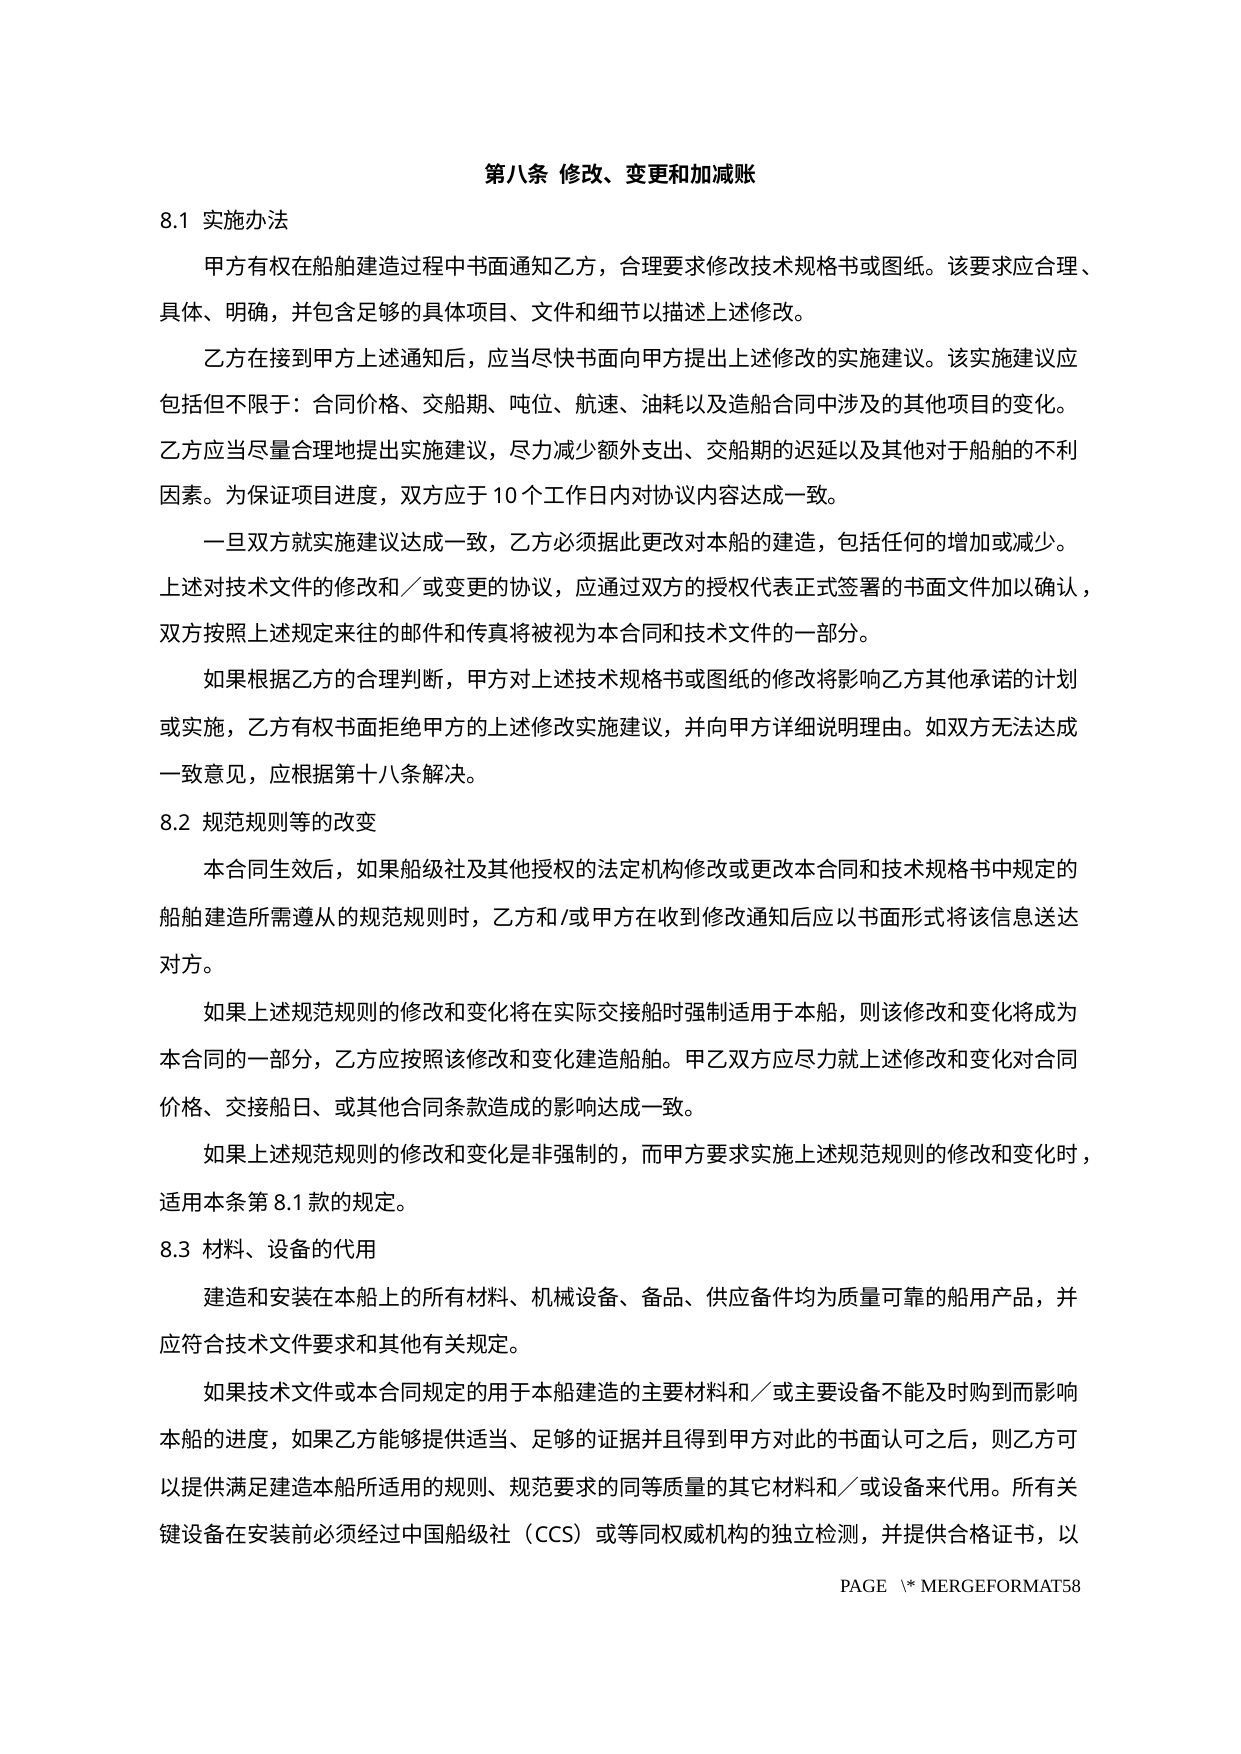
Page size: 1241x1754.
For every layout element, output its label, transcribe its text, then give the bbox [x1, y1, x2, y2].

text 8.3 材料、设备的代用 [159, 1232, 1081, 1264]
text 如果上述规范规则的修改和变化是非强制的，而甲方要求实施上述规范规则的修改和变化时，适用本条第8.1款的规定。 [159, 1137, 1081, 1216]
text 8.1 实施办法 [159, 203, 1081, 235]
text 乙方在接到甲方上述通知后，应当尽快书面向甲方提出上述修改的实施建议。该实施建议应包括但不限于：合同价格、交船期、吨位、航速、油耗以及造船合同中涉及的其他项目的变化。乙方应当尽量合理地提出实施建议，尽力减少额外支出、交船期的迟延以及其他对于船舶的不利因素。为保证项目进度，双方应于10个工作日内对协议内容达成一致。 [159, 341, 1081, 510]
text 本合同生效后，如果船级社及其他授权的法定机构修改或更改本合同和技术规格书中规定的船舶建造所需遵从的规范规则时，乙方和/或甲方在收到修改通知后应以书面形式将该信息送达对方。 [159, 852, 1081, 979]
text 第八条 修改、变更和加减账 [159, 157, 1081, 189]
text 如果根据乙方的合理判断，甲方对上述技术规格书或图纸的修改将影响乙方其他承诺的计划或实施，乙方有权书面拒绝甲方的上述修改实施建议，并向甲方详细说明理由。如双方无法达成一致意见，应根据第十八条解决。 [159, 662, 1081, 789]
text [159, 1375, 1081, 1549]
text 如果上述规范规则的修改和变化将在实际交接船时强制适用于本船，则该修改和变化将成为本合同的一部分，乙方应按照该修改和变化建造船舶。甲乙双方应尽力就上述修改和变化对合同价格、交接船日、或其他合同条款造成的影响达成一致。 [159, 995, 1081, 1121]
text 一旦双方就实施建议达成一致，乙方必须据此更改对本船的建造，包括任何的增加或减少。上述对技术文件的修改和／或变更的协议，应通过双方的授权代表正式签署的书面文件加以确认，双方按照上述规定来往的邮件和传真将被视为本合同和技术文件的一部分。 [159, 524, 1081, 648]
text 甲方有权在船舶建造过程中书面通知乙方，合理要求修改技术规格书或图纸。该要求应合理、具体、明确，并包含足够的具体项目、文件和细节以描述上述修改。 [159, 249, 1081, 327]
text 建造和安装在本船上的所有材料、机械设备、备品、供应备件均为质量可靠的船用产品，并应符合技术文件要求和其他有关规定。 [159, 1280, 1081, 1359]
text 8.2 规范规则等的改变 [159, 804, 1081, 836]
